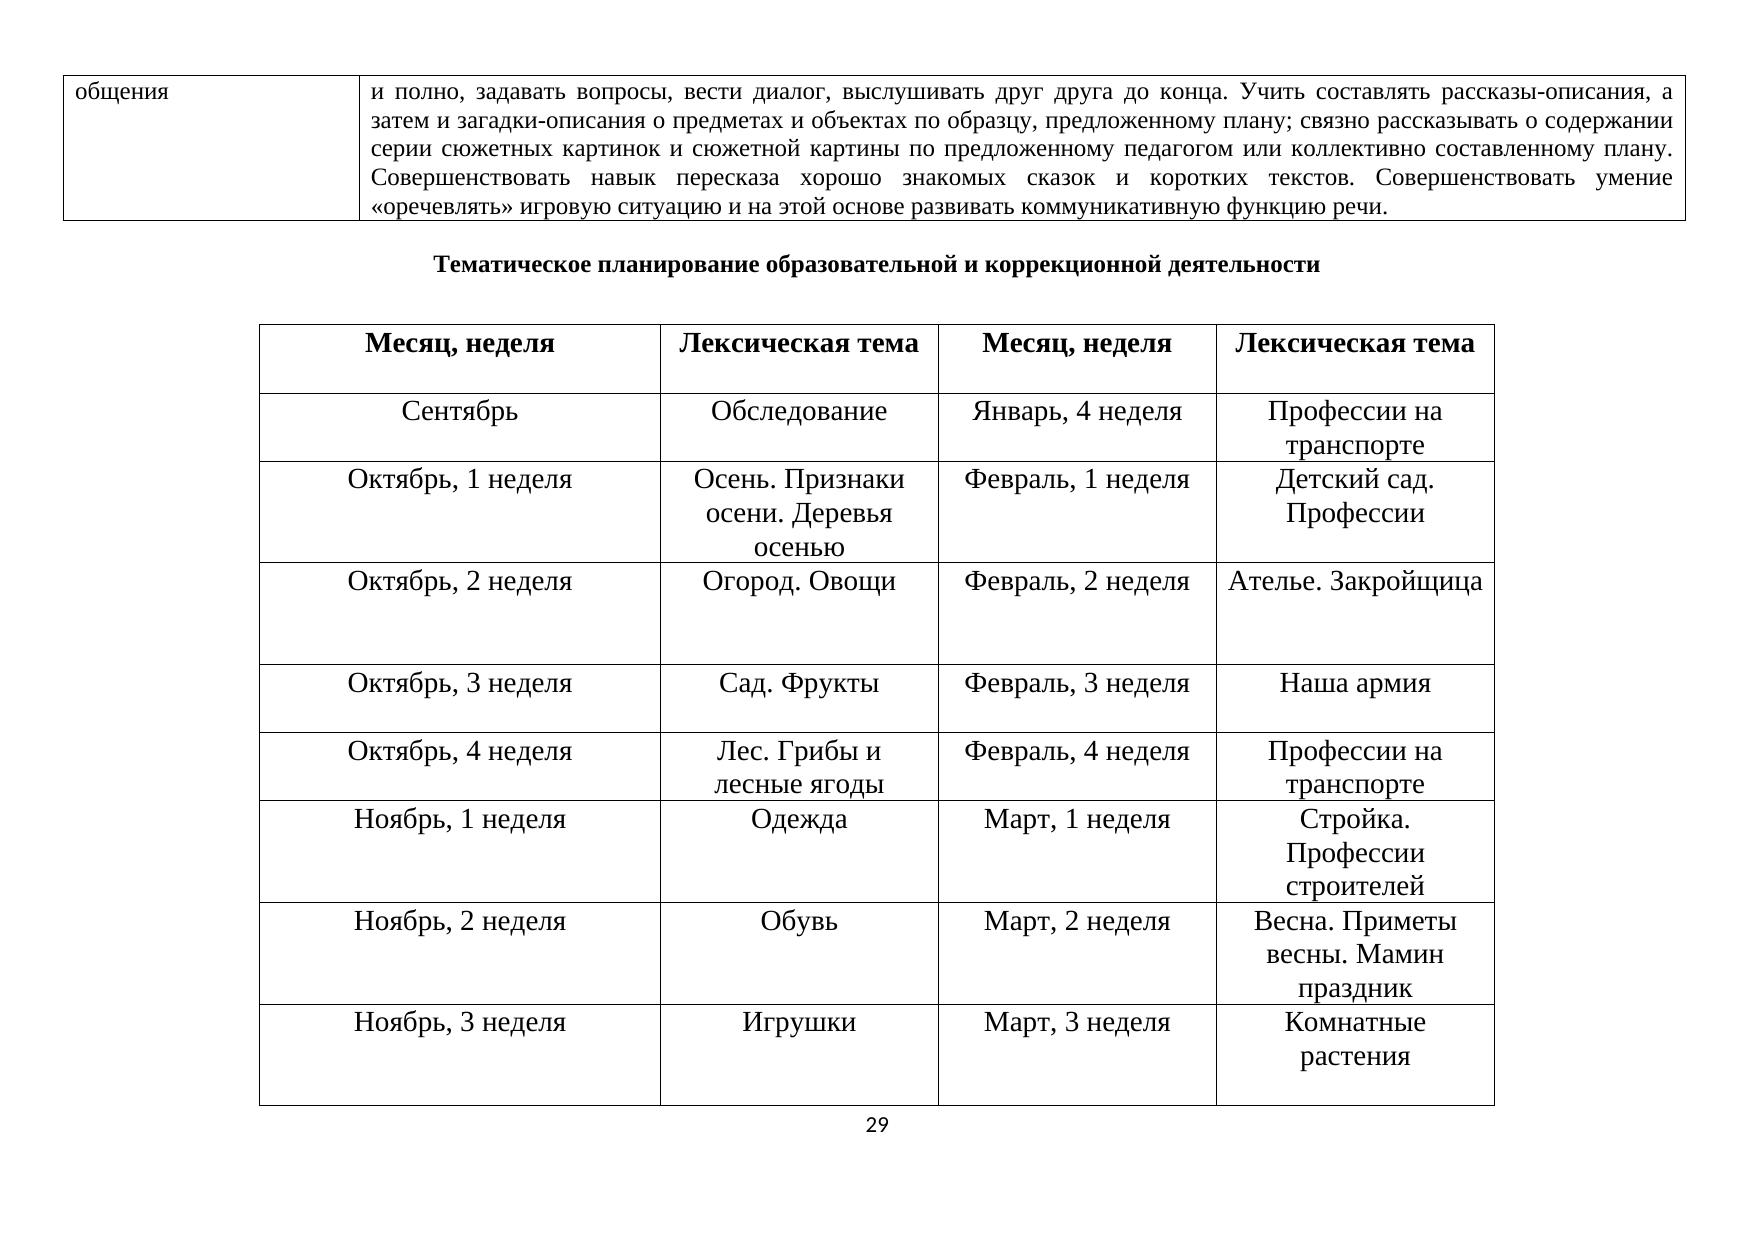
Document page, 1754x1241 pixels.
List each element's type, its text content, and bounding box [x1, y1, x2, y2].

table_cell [360, 76, 1685, 220]
text Тематическое планирование образовательной и коррекционной деятельности [75, 249, 1679, 278]
table_cell Комнатные растения [1217, 1005, 1494, 1105]
table_cell Игрушки [661, 1005, 938, 1105]
table_cell Ателье. Закройщица [1217, 563, 1494, 664]
table_cell Профессии на транспорте [1217, 733, 1494, 800]
table_cell Февраль, 3 неделя [939, 665, 1216, 732]
table_cell Февраль, 1 неделя [939, 462, 1216, 562]
table_cell Лес. Грибы и лесные ягоды [661, 733, 938, 800]
table_cell Ноябрь, 1 неделя [260, 801, 660, 902]
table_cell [64, 76, 359, 220]
table_header Лексическая тема [661, 325, 938, 392]
table_cell Наша армия [1217, 665, 1494, 732]
table_cell Ноябрь, 3 неделя [260, 1005, 660, 1105]
table_cell Огород. Овощи [661, 563, 938, 664]
table_cell Март, 1 неделя [939, 801, 1216, 902]
table_cell Март, 3 неделя [939, 1005, 1216, 1105]
table_cell Октябрь, 2 неделя [260, 563, 660, 664]
table_cell Февраль, 2 неделя [939, 563, 1216, 664]
table_cell Март, 2 неделя [939, 903, 1216, 1003]
table_cell Сад. Фрукты [661, 665, 938, 732]
table_cell Октябрь, 3 неделя [260, 665, 660, 732]
table_cell Одежда [661, 801, 938, 902]
table_cell Октябрь, 1 неделя [260, 462, 660, 562]
table_cell Январь, 4 неделя [939, 394, 1216, 461]
table_header Месяц, неделя [260, 325, 660, 392]
table_cell Детский сад. Профессии [1217, 462, 1494, 562]
table_cell Сентябрь [260, 394, 660, 461]
table_cell Стройка. Профессии строителей [1217, 801, 1494, 902]
table_cell Профессии на транспорте [1217, 394, 1494, 461]
table_cell Осень. Признаки осени. Деревья осенью [661, 462, 938, 562]
table_cell Октябрь, 4 неделя [260, 733, 660, 800]
table_cell Обувь [661, 903, 938, 1003]
table_header Лексическая тема [1217, 325, 1494, 392]
table_header Месяц, неделя [939, 325, 1216, 392]
table_cell Обследование [661, 394, 938, 461]
table_cell Февраль, 4 неделя [939, 733, 1216, 800]
table_cell Весна. Приметы весны. Мамин праздник [1217, 903, 1494, 1003]
table_cell Ноябрь, 2 неделя [260, 903, 660, 1003]
